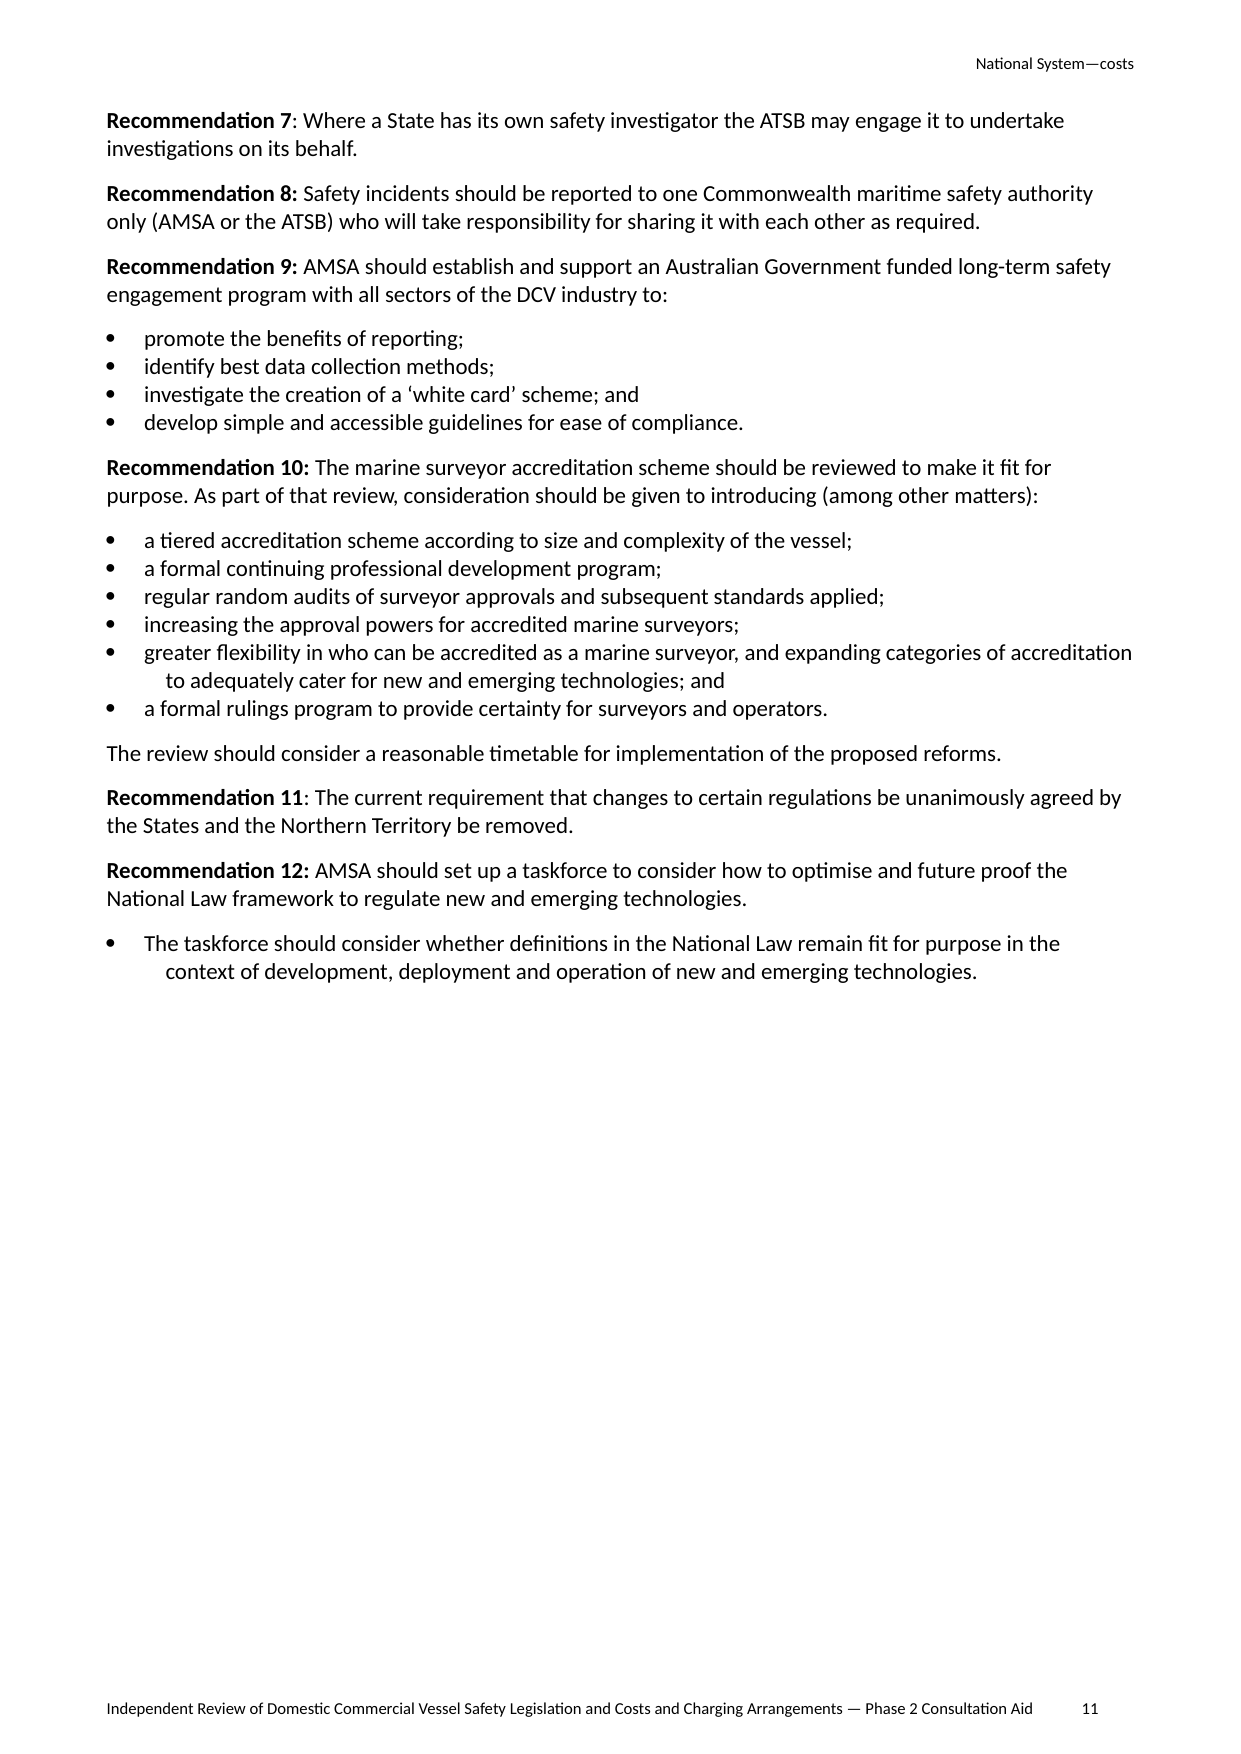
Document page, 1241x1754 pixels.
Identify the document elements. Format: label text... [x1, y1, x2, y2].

list regular random audits of surveyor approvals and subsequent standards applied; [106, 582, 1134, 610]
list greater flexibility in who can be accredited as a marine surveyor, and expanding categories of accreditation to adequately cater for new and emerging technologies; and [106, 638, 1134, 694]
list investigate the creation of a ‘white card’ scheme; and [106, 381, 1134, 408]
text Recommendation 11: The current requirement that changes to certain regulations be unanimously agreed by the States and the Northern Territory be removed. [106, 783, 1134, 839]
text The review should consider a reasonable timetable for implementation of the proposed reforms. [106, 739, 1134, 767]
list increasing the approval powers for accredited marine surveyors; [106, 610, 1134, 638]
list a formal continuing professional development program; [106, 554, 1134, 582]
text Recommendation 10: The marine surveyor accreditation scheme should be reviewed to make it fit for purpose. As part of that review, consideration should be given to introducing (among other matters): [106, 453, 1134, 509]
text Recommendation 8: Safety incidents should be reported to one Commonwealth maritime safety authority only (AMSA or the ATSB) who will take responsibility for sharing it with each other as required. [106, 179, 1134, 235]
list a formal rulings program to provide certainty for surveyors and operators. [106, 694, 1134, 722]
list a tiered accreditation scheme according to size and complexity of the vessel; [106, 526, 1134, 554]
text Recommendation 12: AMSA should set up a taskforce to consider how to optimise and future proof the National Law framework to regulate new and emerging technologies. [106, 856, 1134, 912]
list The taskforce should consider whether definitions in the National Law remain fit for purpose in the context of development, deployment and operation of new and emerging technologies. [106, 929, 1134, 985]
list promote the benefits of reporting; [106, 324, 1134, 352]
text Recommendation 9: AMSA should establish and support an Australian Government funded long-term safety engagement program with all sectors of the DCV industry to: [106, 252, 1134, 308]
list identify best data collection methods; [106, 352, 1134, 381]
list develop simple and accessible guidelines for ease of compliance. [106, 408, 1134, 437]
text Recommendation 7: Where a State has its own safety investigator the ATSB may engage it to undertake investigations on its behalf. [106, 106, 1134, 162]
